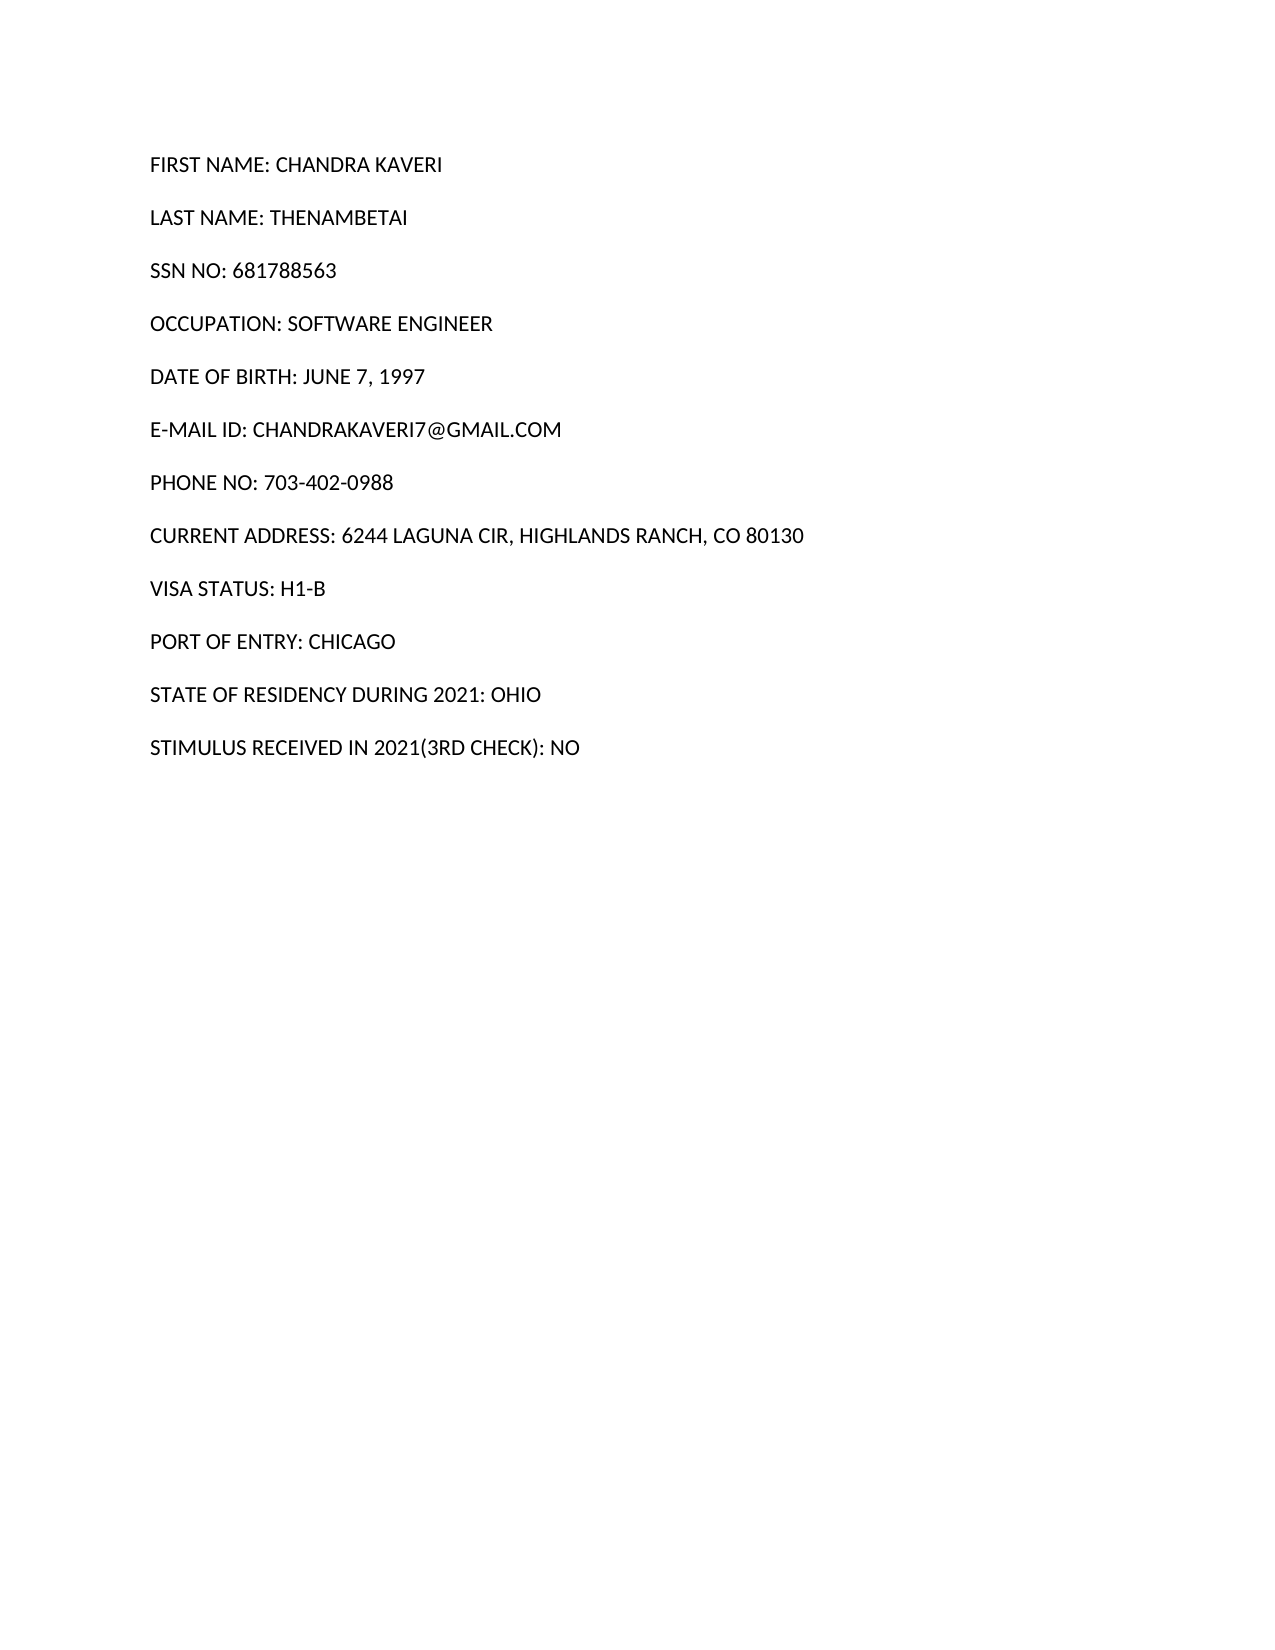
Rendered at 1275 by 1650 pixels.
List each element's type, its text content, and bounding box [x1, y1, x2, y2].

text CURRENT ADDRESS: 6244 LAGUNA CIR, HIGHLANDS RANCH, CO 80130 [150, 521, 1125, 549]
text DATE OF BIRTH: JUNE 7, 1997 [150, 362, 1125, 390]
text STIMULUS RECEIVED IN 2021(3RD CHECK): NO [150, 733, 1125, 761]
text PORT OF ENTRY: CHICAGO [150, 627, 1125, 655]
text FIRST NAME: CHANDRA KAVERI [150, 150, 1125, 178]
text SSN NO: 681788563 [150, 256, 1125, 284]
text E-MAIL ID: CHANDRAKAVERI7@GMAIL.COM [150, 415, 1125, 443]
text PHONE NO: 703-402-0988 [150, 468, 1125, 496]
text OCCUPATION: SOFTWARE ENGINEER [150, 309, 1125, 337]
text VISA STATUS: H1-B [150, 574, 1125, 602]
text LAST NAME: THENAMBETAI [150, 203, 1125, 231]
text STATE OF RESIDENCY DURING 2021: OHIO [150, 680, 1125, 708]
